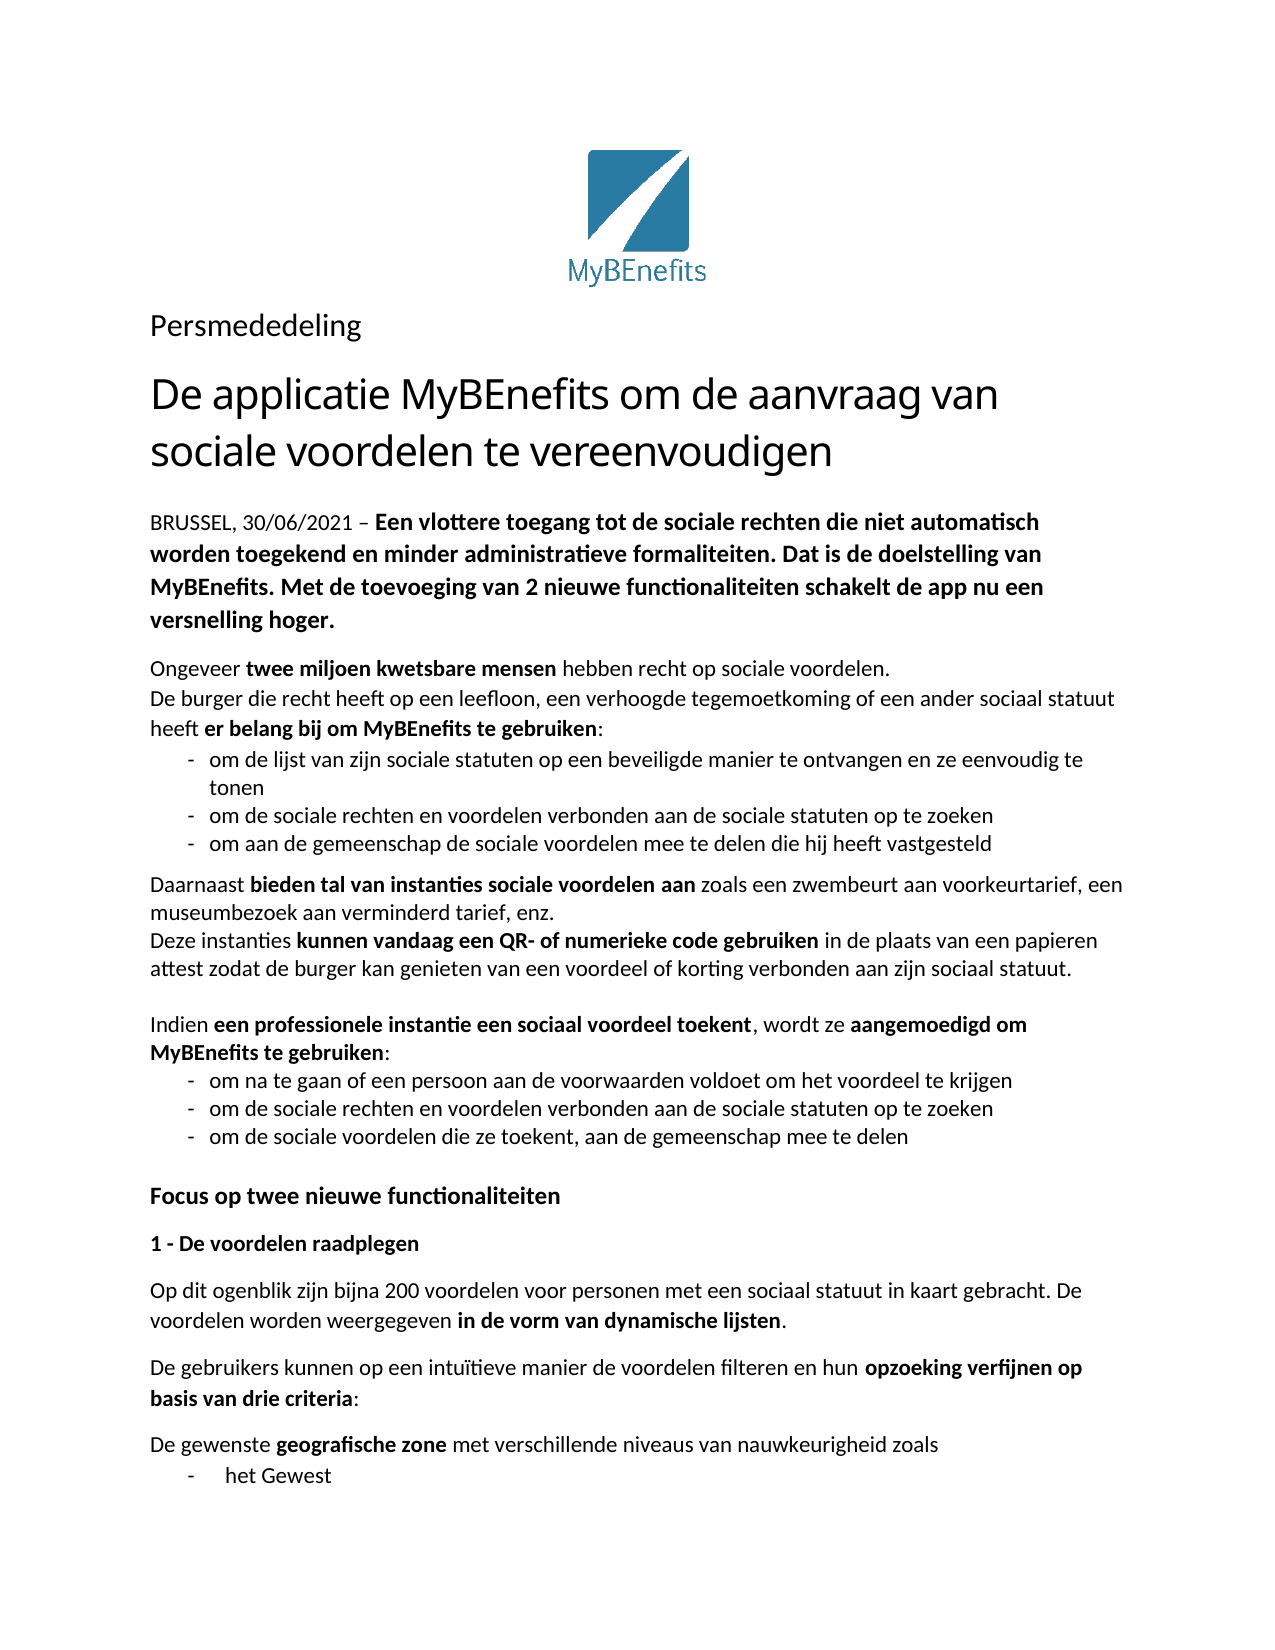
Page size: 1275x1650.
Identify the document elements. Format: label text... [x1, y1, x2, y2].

title De applicatie MyBEnefits om de aanvraag van sociale voordelen te vereenvoudigen [150, 364, 1125, 478]
list om de lijst van zijn sociale statuten op een beveiligde manier te ontvangen en ze eenvoudig te tonen [187, 745, 1125, 801]
text Indien een professionele instantie een sociaal voordeel toekent, wordt ze aangemoedigd om MyBEnefits te gebruiken: [150, 1010, 1125, 1066]
text De gebruikers kunnen op een intuïtieve manier de voordelen filteren en hun opzoeking verfijnen op basis van drie criteria: [150, 1353, 1125, 1412]
text De gewenste geografische zone met verschillende niveaus van nauwkeurigheid zoals [150, 1431, 1125, 1458]
text 1 - De voordelen raadplegen [150, 1229, 1125, 1257]
text Persmededeling [150, 305, 1125, 345]
list om de sociale rechten en voordelen verbonden aan de sociale statuten op te zoeken [187, 1094, 1125, 1122]
list om aan de gemeenschap de sociale voordelen mee te delen die hij heeft vastgesteld [187, 829, 1125, 857]
picture [569, 150, 706, 287]
text Focus op twee nieuwe functionaliteiten [150, 1180, 1125, 1210]
text BRUSSEL, 30/06/2021 – Een vlottere toegang tot de sociale rechten die niet automatisch worden toegekend en minder administratieve formaliteiten. Dat is de doelstelling van MyBEnefits. Met de toevoeging van 2 nieuwe functionaliteiten schakelt de app nu een versnelling hoger. [150, 506, 1125, 635]
text Daarnaast bieden tal van instanties sociale voordelen aan zoals een zwembeurt aan voorkeurtarief, een museumbezoek aan verminderd tarief, enz. [150, 870, 1125, 926]
list om na te gaan of een persoon aan de voorwaarden voldoet om het voordeel te krijgen [187, 1066, 1125, 1094]
list om de sociale rechten en voordelen verbonden aan de sociale statuten op te zoeken [187, 801, 1125, 829]
list het Gewest [187, 1461, 1125, 1489]
text Op dit ogenblik zijn bijna 200 voordelen voor personen met een sociaal statuut in kaart gebracht. De voordelen worden weergegeven in de vorm van dynamische lijsten. [150, 1276, 1125, 1334]
text Ongeveer twee miljoen kwetsbare mensen hebben recht op sociale voordelen. De burger die recht heeft op een leefloon, een verhoogde tegemoetkoming of een ander sociaal statuut heeft er belang bij om MyBEnefits te gebruiken: [150, 654, 1125, 742]
text Deze instanties kunnen vandaag een QR- of numerieke code gebruiken in de plaats van een papieren attest zodat de burger kan genieten van een voordeel of korting verbonden aan zijn sociaal statuut. [150, 926, 1125, 982]
list om de sociale voordelen die ze toekent, aan de gemeenschap mee te delen [187, 1122, 1125, 1150]
